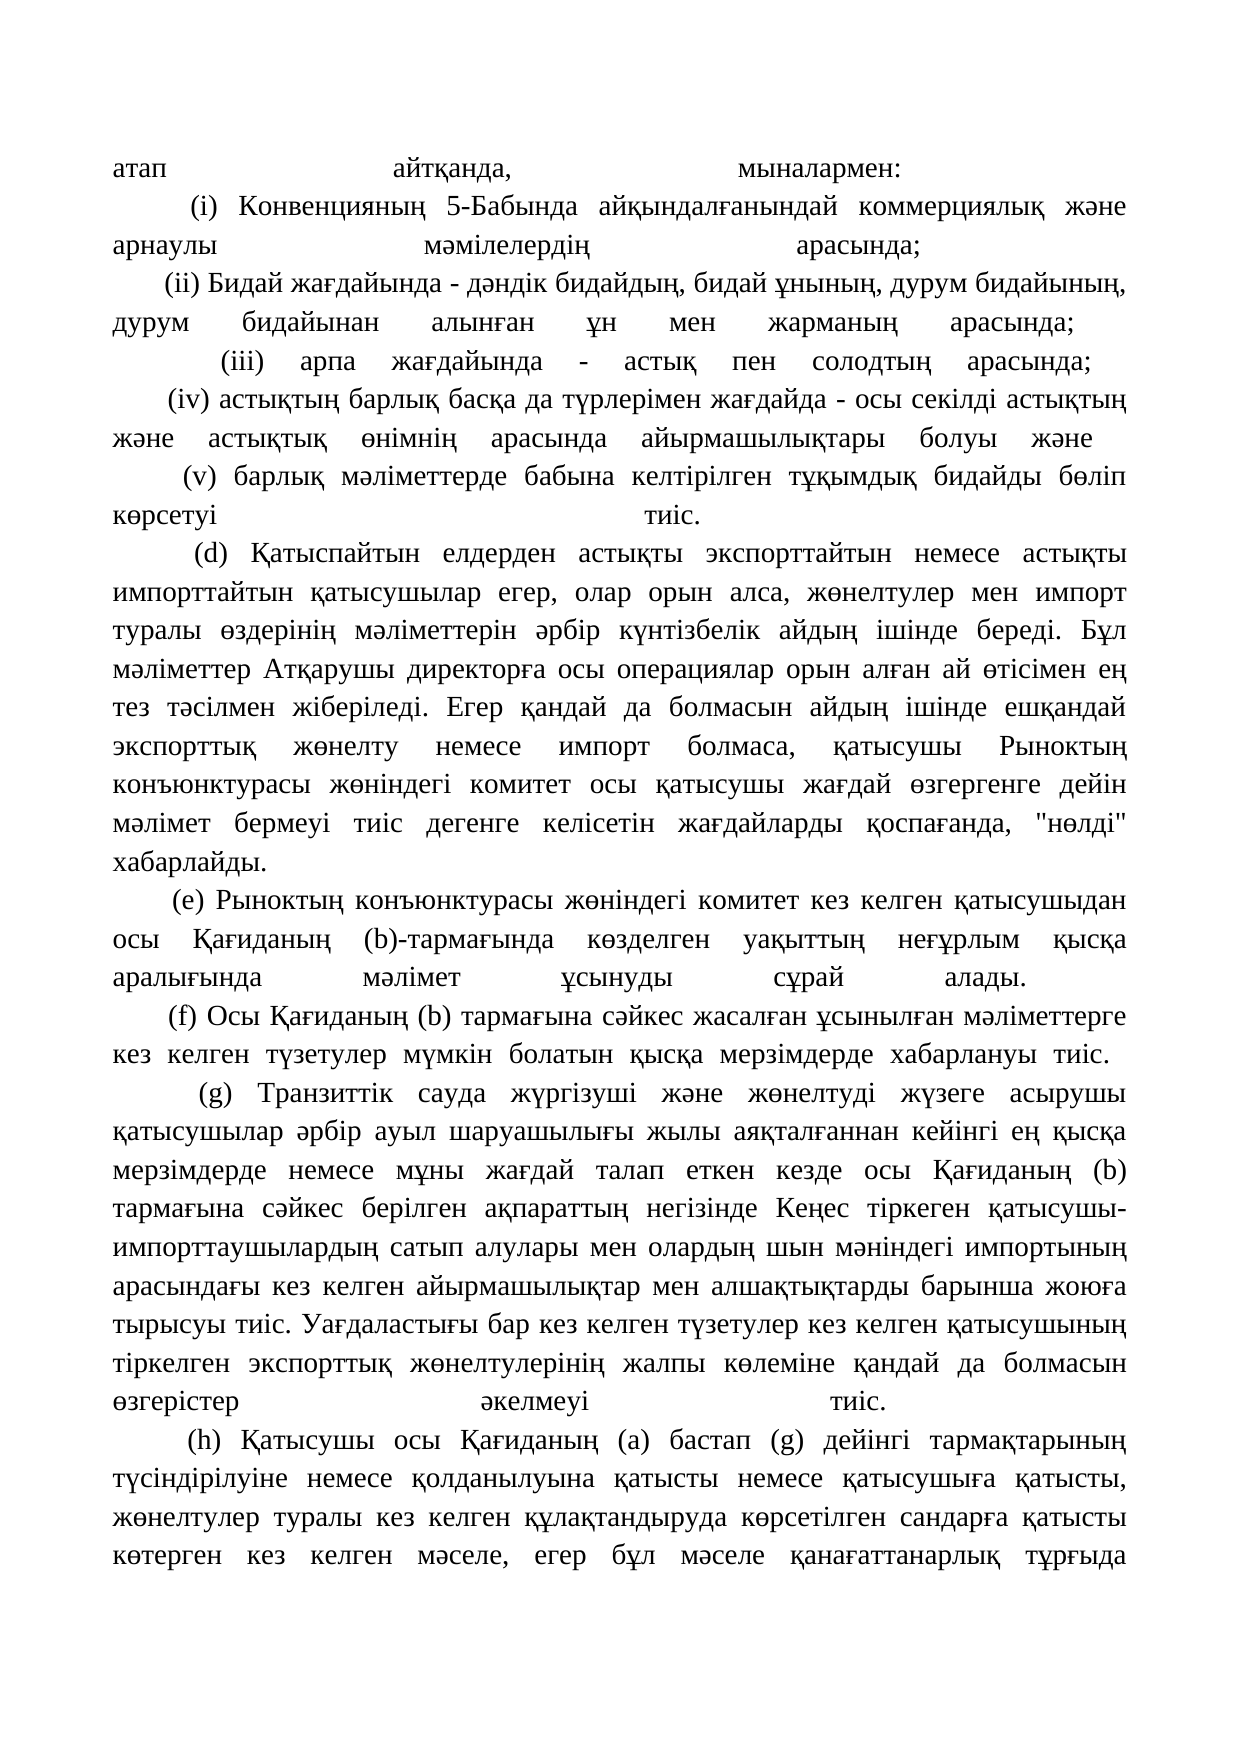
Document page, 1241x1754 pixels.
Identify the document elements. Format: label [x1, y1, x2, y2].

text [112, 150, 1128, 1571]
